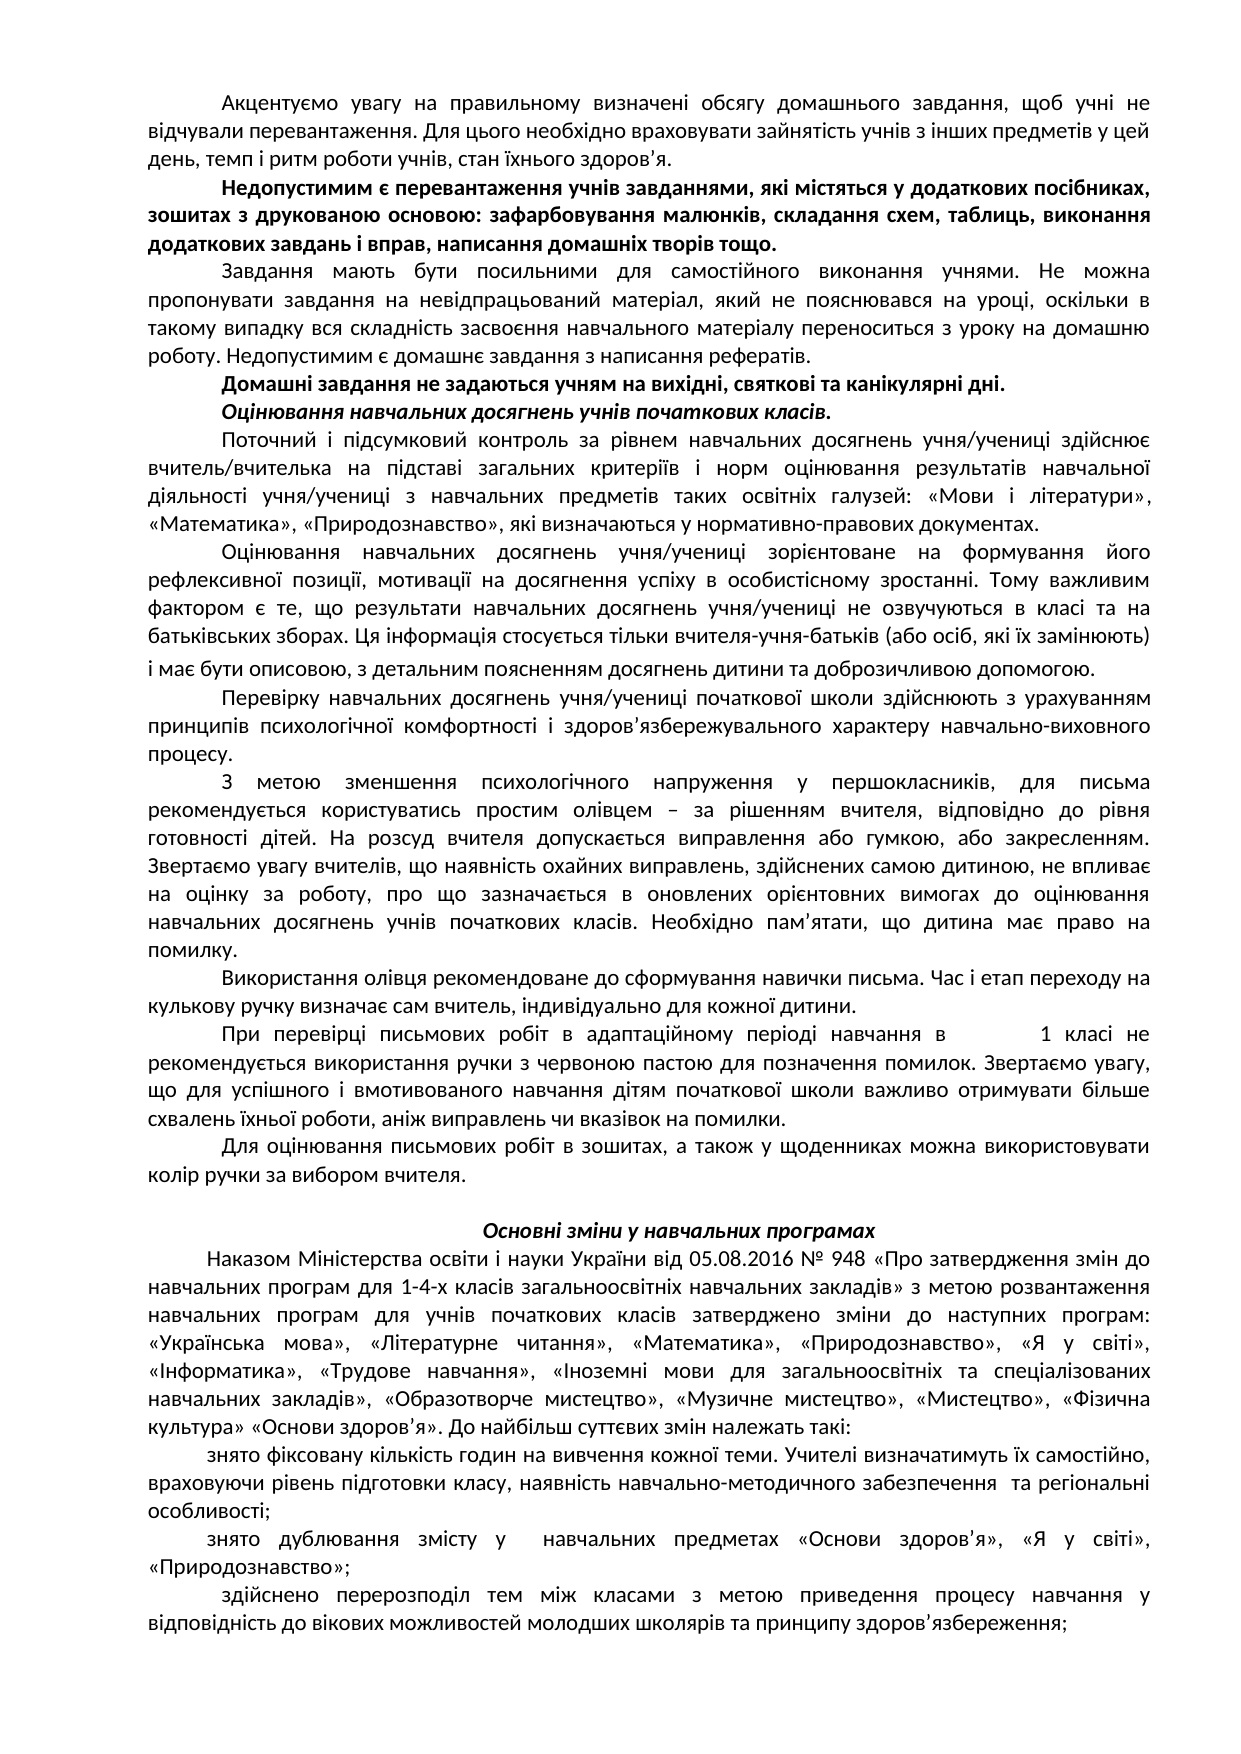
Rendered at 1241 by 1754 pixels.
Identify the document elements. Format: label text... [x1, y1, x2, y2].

text Перевірку навчальних досягнень учня/учениці початкової школи здійснюють з урахуванням принципів психологічної комфортності і здоров’язбережувального характеру навчально-виховного процесу. [148, 683, 1152, 767]
text Наказом Міністерства освіти і науки України від 05.08.2016 № 948 «Про затвердження змін до навчальних програм для 1-4-х класів загальноосвітніх навчальних закладів» з метою розвантаження навчальних програм для учнів початкових класів затверджено зміни до наступних програм: «Українська мова», «Літературне читання», «Математика», «Природознавство», «Я у світі», «Інформатика», «Трудове навчання», «Іноземні мови для загальноосвітніх та спеціалізованих навчальних закладів», «Образотворче мистецтво», «Музичне мистецтво», «Мистецтво», «Фізична культура» «Основи здоровʼя». До найбільш суттєвих змін належать такі: [148, 1244, 1152, 1440]
text Оцінювання навчальних досягнень учнів початкових класів. [148, 397, 1152, 425]
text Для оцінювання письмових робіт в зошитах, а також у щоденниках можна використовувати колір ручки за вибором вчителя. [148, 1132, 1152, 1188]
text Використання олівця рекомендоване до сформування навички письма. Час і етап переходу на кулькову ручку визначає сам вчитель, індивідуально для кожної дитини. [148, 963, 1152, 1019]
text З метою зменшення психологічного напруження у першокласників, для письма рекомендується користуватись простим олівцем – за рішенням вчителя, відповідно до рівня готовності дітей. На розсуд вчителя допускається виправлення або гумкою, або закресленням. Звертаємо увагу вчителів, що наявність охайних виправлень, здійснених самою дитиною, не впливає на оцінку за роботу, про що зазначається в оновлених орієнтовних вимогах до оцінювання навчальних досягнень учнів початкових класів. Необхідно пам’ятати, що дитина має право на помилку. [148, 767, 1152, 963]
text знято фіксовану кількість годин на вивчення кожної теми. Учителі визначатимуть їх самостійно, враховуючи рівень підготовки класу, наявність навчально-методичного забезпечення та регіональні особливості; [148, 1440, 1152, 1524]
text Оцінювання навчальних досягнень учня/учениці зорієнтоване на формування його рефлексивної позиції, мотивації на досягнення успіху в особистісному зростанні. Тому важливим фактором є те, що результати навчальних досягнень учня/учениці не озвучуються в класі та на батьківських зборах. Ця інформація стосується тільки вчителя-учня-батьків (або осіб, які їх замінюють) і має бути описовою, з детальним поясненням досягнень дитини та доброзичливою допомогою. [148, 537, 1152, 683]
text Завдання мають бути посильними для самостійного виконання учнями. Не можна пропонувати завдання на невідпрацьований матеріал, який не пояснювався на уроці, оскільки в такому випадку вся складність засвоєння навчального матеріалу переноситься з уроку на домашню роботу. Недопустимим є домашнє завдання з написання рефератів. [148, 257, 1152, 369]
text Акцентуємо увагу на правильному визначені обсягу домашнього завдання, щоб учні не відчували перевантаження. Для цього необхідно враховувати зайнятість учнів з інших предметів у цей день, темп і ритм роботи учнів, стан їхнього здоров’я. [148, 88, 1152, 173]
text Поточний і підсумковий контроль за рівнем навчальних досягнень учня/учениці здійснює вчитель/вчителька на підставі загальних критеріїв і норм оцінювання результатів навчальної діяльності учня/учениці з навчальних предметів таких освітніх галузей: «Мови і літератури», «Математика», «Природознавство», які визначаються у нормативно-правових документах. [148, 425, 1152, 537]
text При перевірці письмових робіт в адаптаційному періоді навчання в 1 класі не рекомендується використання ручки з червоною пастою для позначення помилок. Звертаємо увагу, що для успішного і вмотивованого навчання дітям початкової школи важливо отримувати більше схвалень їхньої роботи, аніж виправлень чи вказівок на помилки. [148, 1019, 1152, 1132]
text Основні зміни у навчальних програмах [148, 1216, 1152, 1244]
text здійснено перерозподіл тем між класами з метою приведення процесу навчання у відповідність до вікових можливостей молодших школярів та принципу здоров’язбереження; [148, 1580, 1152, 1636]
text знято дублювання змісту у навчальних предметах «Основи здоровʼя», «Я у світі», «Природознавство»; [148, 1524, 1152, 1580]
text Домашні завдання не задаються учням на вихідні, святкові та канікулярні дні. [148, 369, 1152, 397]
text Недопустимим є перевантаження учнів завданнями, які містяться у додаткових посібниках, зошитах з друкованою основою: зафарбовування малюнків, складання схем, таблиць, виконання додаткових завдань і вправ, написання домашніх творів тощо. [148, 173, 1152, 257]
